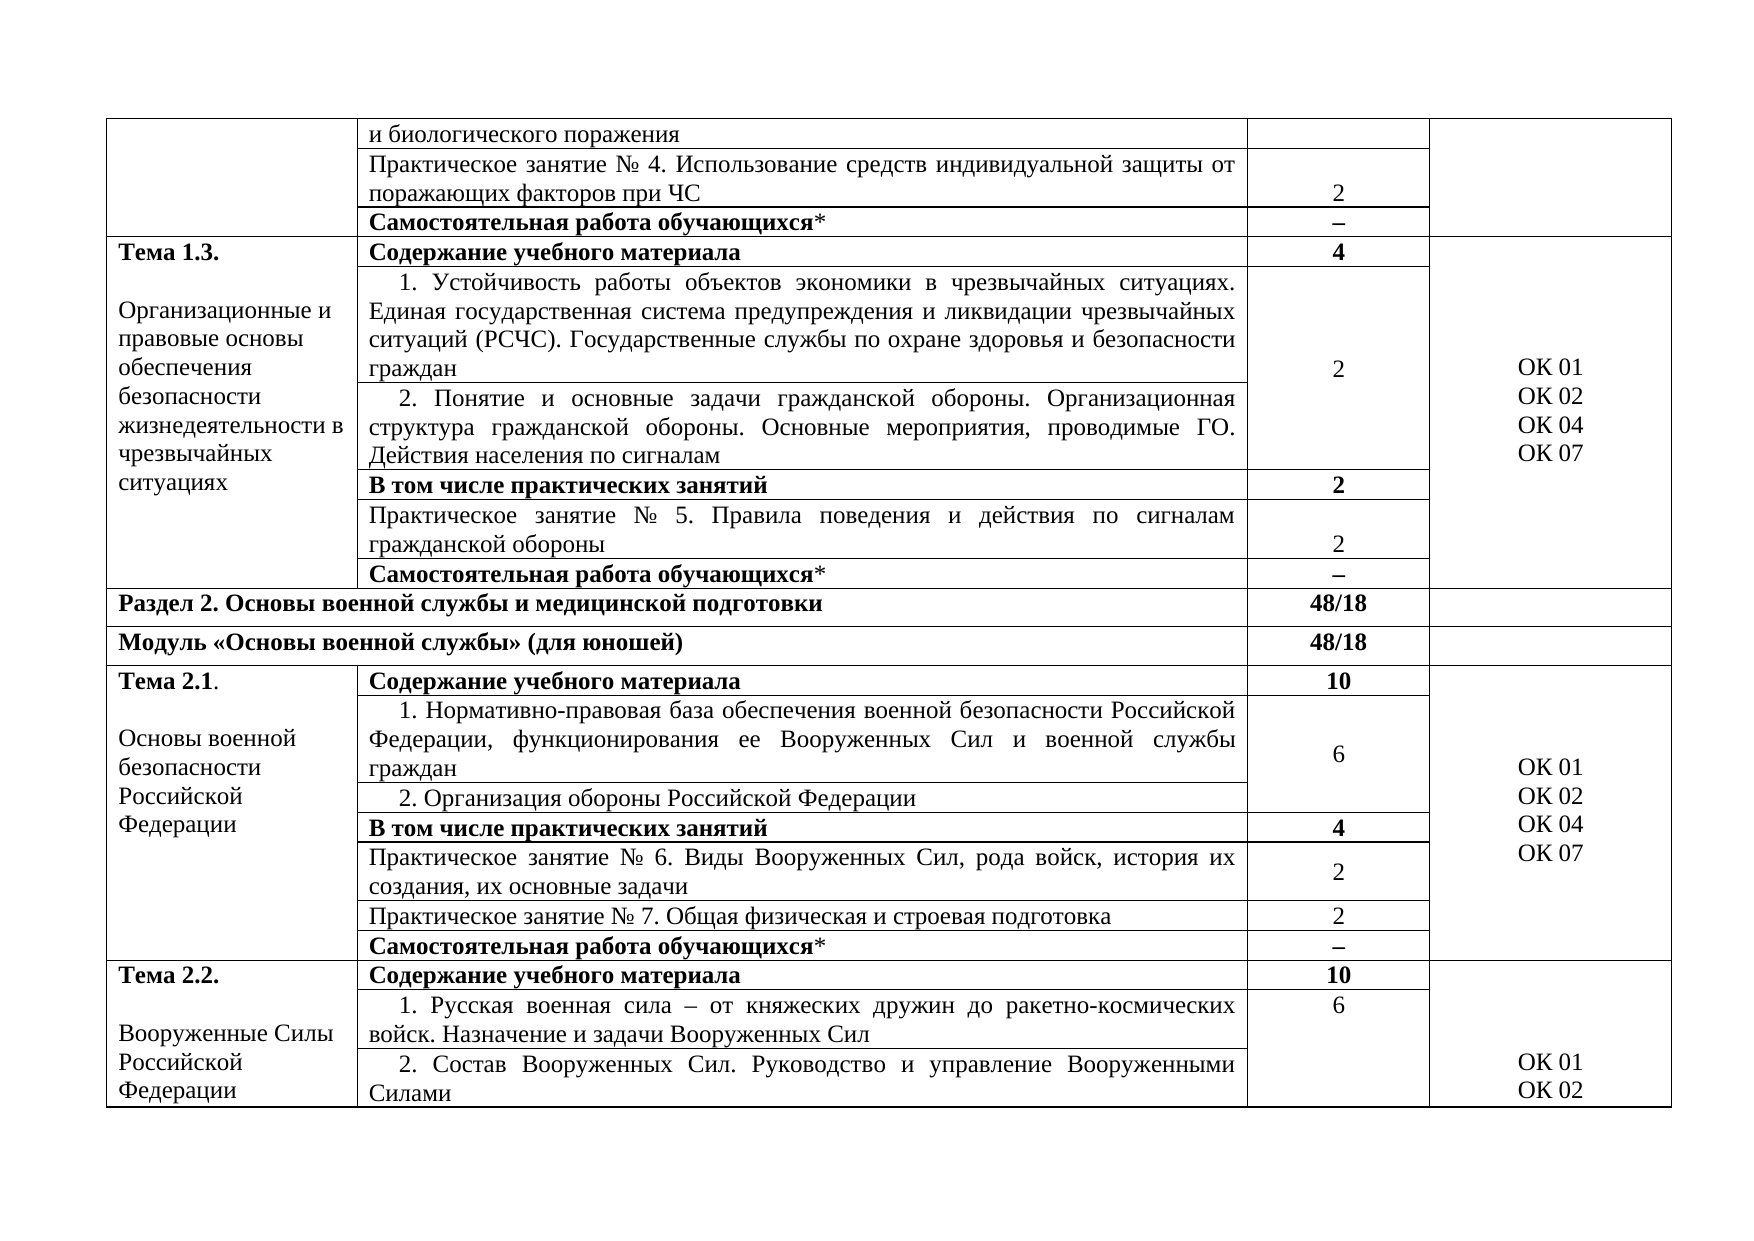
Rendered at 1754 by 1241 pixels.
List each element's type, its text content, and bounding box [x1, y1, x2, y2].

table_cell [358, 119, 1247, 148]
table_cell [1430, 627, 1671, 665]
table_cell Содержание учебного материала [358, 666, 1247, 694]
table_cell В том числе практических занятий [358, 813, 1247, 841]
table_cell Практическое занятие № 6. Виды Вооруженных Сил, рода войск, история их создания, их основные задачи [358, 843, 1247, 900]
table_cell 2 [1248, 267, 1429, 469]
table_cell Самостоятельная работа обучающихся* [358, 208, 1247, 236]
table_cell 2 [1248, 500, 1429, 558]
table_cell 2 [1248, 149, 1429, 206]
table_cell – [1248, 208, 1429, 236]
table_cell 2 [1248, 901, 1429, 930]
table_cell 10 [1248, 961, 1429, 989]
table_cell Содержание учебного материала [358, 961, 1247, 989]
table_cell Самостоятельная работа обучающихся* [358, 931, 1247, 959]
table_cell 2. Понятие и основные задачи гражданской обороны. Организационная структура гражданской обороны. Основные мероприятия, проводимые ГО. Действия населения по сигналам [358, 383, 1247, 469]
table_cell – [1248, 931, 1429, 959]
table_cell 6 [1248, 990, 1429, 1106]
table_cell ОК 01 ОК 02 ОК 04 ОК 07 [1430, 666, 1671, 959]
table_cell ОК 01 ОК 02 ОК 04 ОК 07 [1430, 961, 1671, 1106]
table_cell 48/18 [1248, 627, 1429, 665]
table_cell Тема 2.2. Вооруженные Силы Российской Федерации [107, 961, 357, 1106]
table_cell Самостоятельная работа обучающихся* [358, 559, 1247, 587]
table_cell Содержание учебного материала [358, 237, 1247, 266]
table_cell 48/18 [1248, 589, 1429, 626]
table_cell – [1248, 559, 1429, 587]
table_cell 2 [1248, 843, 1429, 900]
table_cell 6 [1248, 696, 1429, 812]
table_cell 1. Русская военная сила – от княжеских дружин до ракетно-космических войск. Назначение и задачи Вооруженных Сил [358, 990, 1247, 1048]
table_cell Практическое занятие № 7. Общая физическая и строевая подготовка [358, 901, 1247, 930]
table_cell 2. Состав Вооруженных Сил. Руководство и управление Вооруженными Силами [358, 1049, 1247, 1106]
table_cell 1. Устойчивость работы объектов экономики в чрезвычайных ситуациях. Единая государственная система предупреждения и ликвидации чрезвычайных ситуаций (РСЧС). Государственные службы по охране здоровья и безопасности граждан [358, 267, 1247, 382]
table_cell 1. Нормативно-правовая база обеспечения военной безопасности Российской Федерации, функционирования ее Вооруженных Сил и военной службы граждан [358, 696, 1247, 782]
table_cell Практическое занятие № 4. Использование средств индивидуальной защиты от поражающих факторов при ЧС [358, 149, 1247, 206]
table_cell 4 [1248, 813, 1429, 841]
table_cell Тема 2.1. Основы военной безопасности Российской Федерации [107, 666, 357, 959]
table_cell 2. Организация обороны Российской Федерации [358, 783, 1247, 812]
table_cell Раздел 2. Основы военной службы и медицинской подготовки [107, 589, 1247, 626]
table_cell 2 [1248, 119, 1429, 148]
table_cell 4 [1248, 237, 1429, 266]
table_cell 10 [1248, 666, 1429, 694]
table_cell [1430, 589, 1671, 626]
table_cell В том числе практических занятий [358, 470, 1247, 499]
table_cell 2 [1248, 470, 1429, 499]
table_cell ОК 01 ОК 02 ОК 04 ОК 07 [1430, 237, 1671, 587]
table_cell Тема 1.3. Организационные и правовые основы обеспечения безопасности жизнедеятельности в чрезвычайных ситуациях [107, 237, 357, 587]
table_cell Практическое занятие № 5. Правила поведения и действия по сигналам гражданской обороны [358, 500, 1247, 558]
table_cell Модуль «Основы военной службы» (для юношей) [107, 627, 1247, 665]
